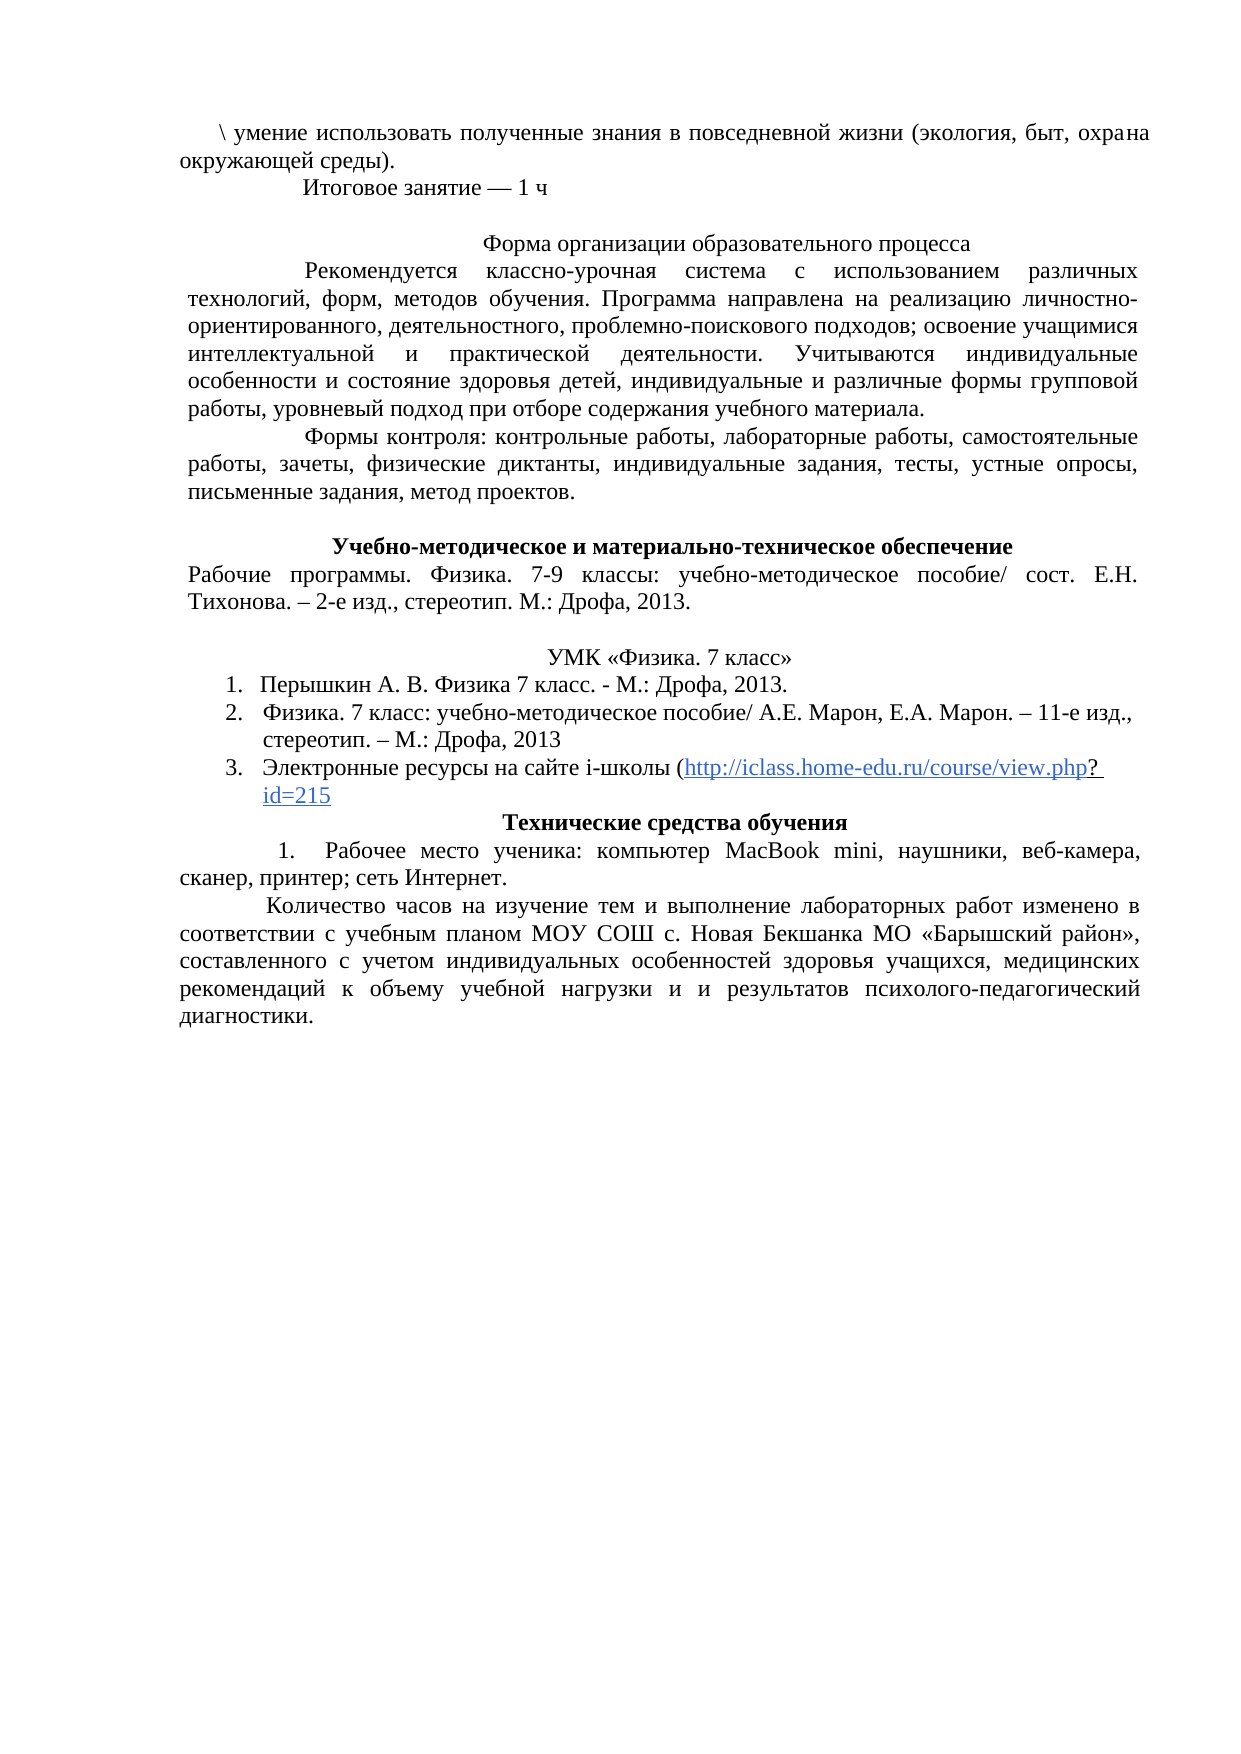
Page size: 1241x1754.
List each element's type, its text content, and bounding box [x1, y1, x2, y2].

text Технические средства обучения [502, 808, 1152, 836]
text Формы контроля: контрольные работы, лабораторные работы, самостоятельные работы, зачеты, физические диктанты, индивидуальные задания, тесты, устные опросы, письменные задания, метод проектов. [188, 422, 1139, 504]
text Учебно-методическое и материально-техническое обеспечение [331, 532, 1152, 560]
text Форма организации образовательного процесса [179, 228, 1152, 256]
text Количество часов на изучение тем и выполнение лабораторных работ изменено в соответствии с учебным планом МОУ СОШ с. Новая Бекшанка МО «Барышский район», составленного с учетом индивидуальных особенностей здоровья учащихся, медицинских рекомендаций к объему учебной нагрузки и и результатов психолого-педагогический диагностики. [179, 891, 1141, 1029]
list Электронные ресурсы на сайте i-школы (http://iclass.home-edu.ru/course/view.php? id=215 [225, 753, 1139, 808]
text Рабочие программы. Физика. 7-9 классы: учебно-методическое пособие/ сост. Е.Н. Тихонова. – 2-е изд., стереотип. М.: Дрофа, 2013. [188, 560, 1139, 615]
text \ умение использовать полученные знания в повседневной жизни (экология, быт, охрана окружающей среды). [179, 118, 1149, 173]
list Физика. 7 класс: учебно-методическое пособие/ А.Е. Марон, Е.А. Марон. – 11-е изд., стереотип. – М.: Дрофа, 2013 [225, 698, 1139, 753]
text Итоговое занятие — 1 ч [179, 173, 1152, 201]
list Перышкин А. В. Физика 7 класс. - М.: Дрофа, 2013. [225, 670, 1152, 698]
text Рекомендуется классно-урочная система с использованием различных технологий, форм, методов обучения. Программа направлена на реализацию личностно- ориентированного, деятельностного, проблемно-поискового подходов; освоение учащимися интеллектуальной и практической деятельности. Учитываются индивидуальные особенности и состояние здоровья детей, индивидуальные и различные формы групповой работы, уровневый подход при отборе содержания учебного материала. [188, 256, 1139, 422]
text УМК «Физика. 7 класс» [188, 643, 1152, 670]
list Рабочее место ученика: компьютер MacBook mini, наушники, веб-камера, сканер, принтер; сеть Интернет. [179, 836, 1141, 891]
